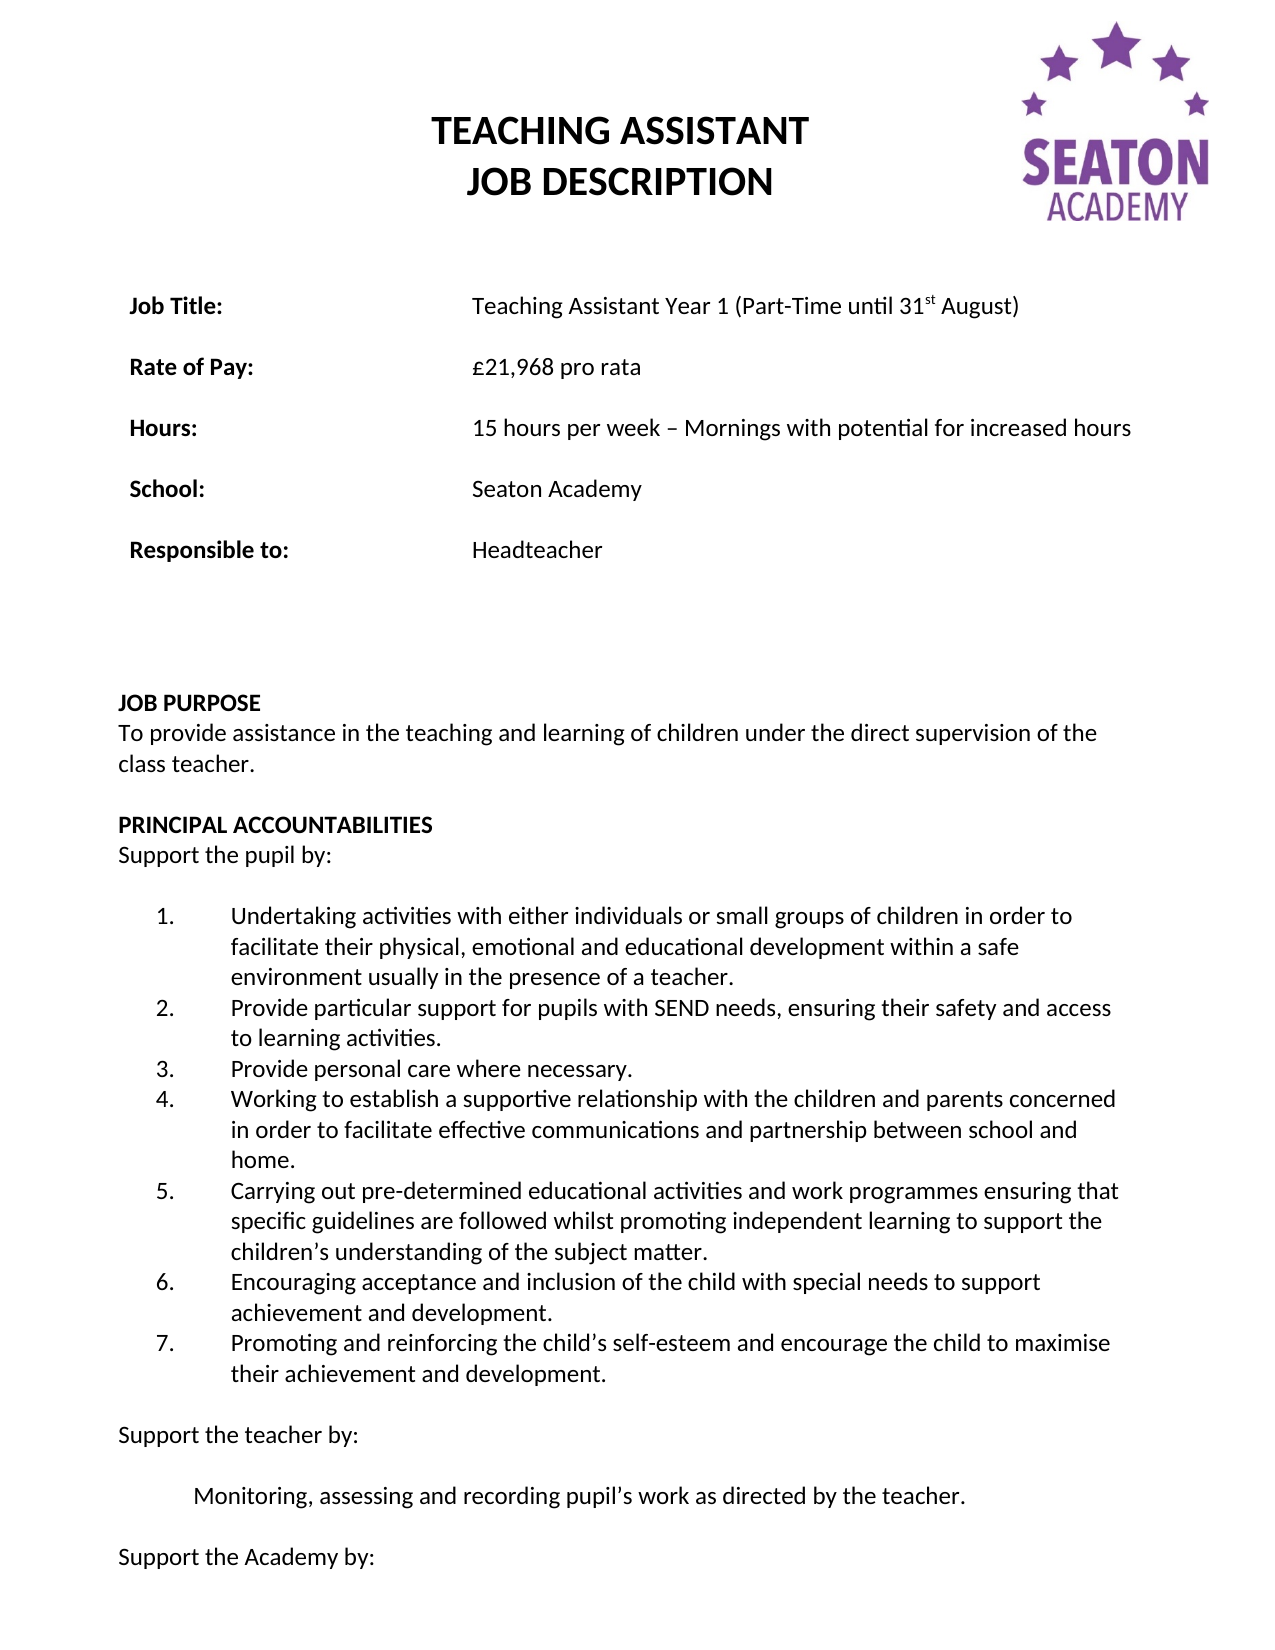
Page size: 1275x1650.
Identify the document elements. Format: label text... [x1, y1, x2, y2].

table_header Job Title: Rate of Pay: Hours: School: Responsible to: [118, 290, 461, 687]
list Provide personal care where necessary. [156, 1053, 1122, 1083]
text Support the teacher by: [118, 1419, 1122, 1450]
text Support the Academy by: [118, 1541, 1122, 1572]
text To provide assistance in the teaching and learning of children under the direct supervision of the class teacher. [118, 717, 1122, 778]
text JOB DESCRIPTION [118, 155, 1021, 206]
list Encouraging acceptance and inclusion of the child with special needs to support achievement and development. [156, 1267, 1122, 1328]
list Provide particular support for pupils with SEND needs, ensuring their safety and access to learning activities. [156, 992, 1122, 1053]
list Working to establish a supportive relationship with the children and parents concerned in order to facilitate effective communications and partnership between school and home. [156, 1083, 1122, 1175]
text TEACHING ASSISTANT [118, 104, 1021, 155]
text Monitoring, assessing and recording pupil’s work as directed by the teacher. [156, 1480, 1122, 1511]
list Promoting and reinforcing the child’s self-esteem and encourage the child to maximise their achievement and development. [156, 1328, 1122, 1389]
table_header Teaching Assistant Year 1 (Part-Time until 31st August) £21,968 pro rata 15 hours per week – Mornings with potential for increased hours Seaton Academy Headteacher [461, 290, 1153, 687]
list Undertaking activities with either individuals or small groups of children in order to facilitate their physical, emotional and educational development within a safe environment usually in the presence of a teacher. [156, 900, 1122, 992]
text Support the pupil by: [118, 839, 1122, 870]
text JOB PURPOSE [118, 687, 1122, 717]
list Carrying out pre-determined educational activities and work programmes ensuring that specific guidelines are followed whilst promoting independent learning to support the children’s understanding of the subject matter. [156, 1175, 1122, 1267]
picture [1021, 21, 1209, 221]
subtitle PRINCIPAL ACCOUNTABILITIES [118, 809, 1122, 839]
